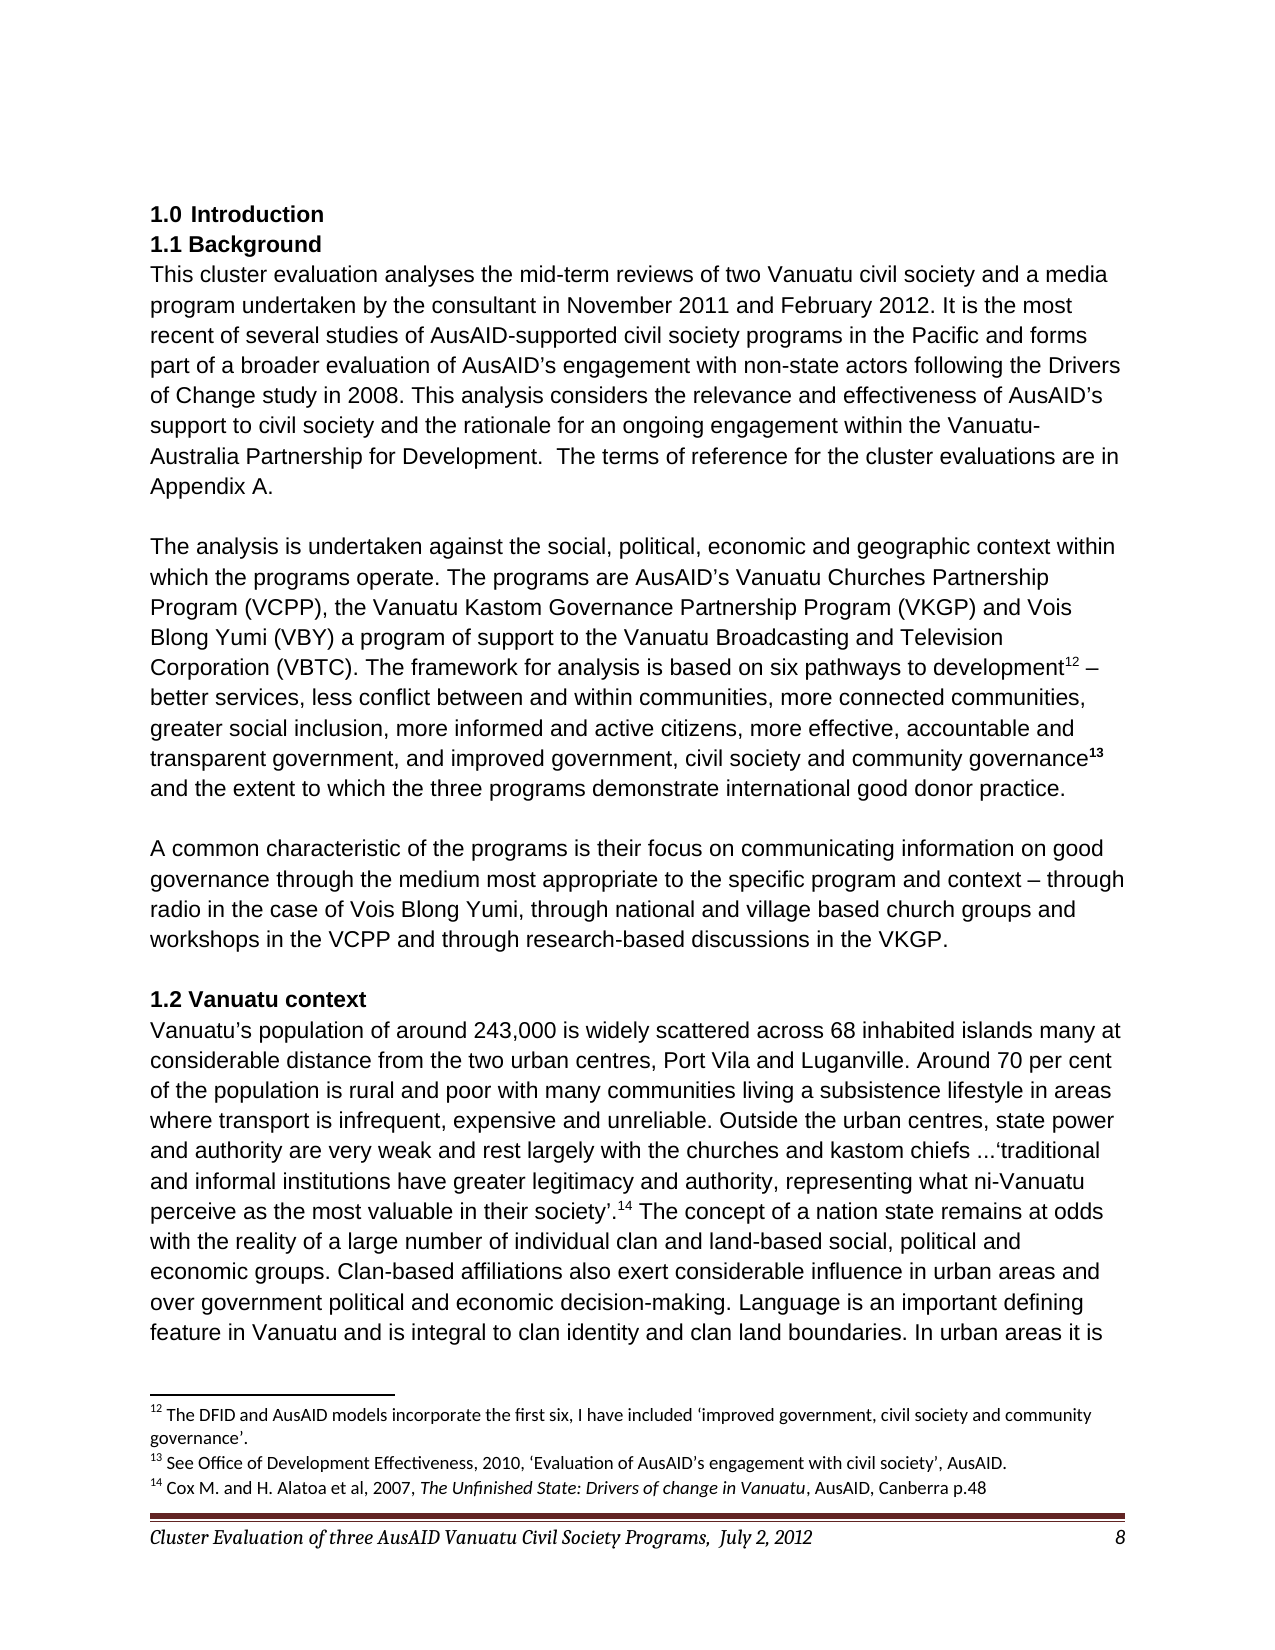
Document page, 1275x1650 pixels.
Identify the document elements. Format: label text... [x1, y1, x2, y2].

text This cluster evaluation analyses the mid-term reviews of two Vanuatu civil society and a media program undertaken by the consultant in November 2011 and February 2012. It is the most recent of several studies of AusAID-supported civil society programs in the Pacific and forms part of a broader evaluation of AusAID’s engagement with non-state actors following the Drivers of Change study in 2008. This analysis considers the relevance and effectiveness of AusAID’s support to civil society and the rationale for an ongoing engagement within the Vanuatu-Australia Partnership for Development. The terms of reference for the cluster evaluations are in Appendix A. [150, 261, 1125, 499]
text 1.2 Vanuatu context [150, 986, 1125, 1013]
text 1.1 Background [150, 231, 1125, 258]
text and the extent to which the three programs demonstrate international good donor practice. [150, 775, 1125, 801]
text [150, 1017, 1125, 1345]
list Introduction [150, 201, 1125, 227]
text The analysis is undertaken against the social, political, economic and geographic context within which the programs operate. The programs are AusAID’s Vanuatu Churches Partnership Program (VCPP), the Vanuatu Kastom Governance Partnership Program (VKGP) and Vois Blong Yumi (VBY) a program of support to the Vanuatu Broadcasting and Television Corporation (VBTC). The framework for analysis is based on six pathways to development – better services, less conflict between and within communities, more connected communities, greater social inclusion, more informed and active citizens, more effective, accountable and transparent government, and improved government, civil society and community governance [150, 533, 1125, 771]
text A common characteristic of the programs is their focus on communicating information on good governance through the medium most appropriate to the specific program and context – through radio in the case of Vois Blong Yumi, through national and village based church groups and workshops in the VCPP and through research-based discussions in the VKGP. [150, 835, 1125, 952]
